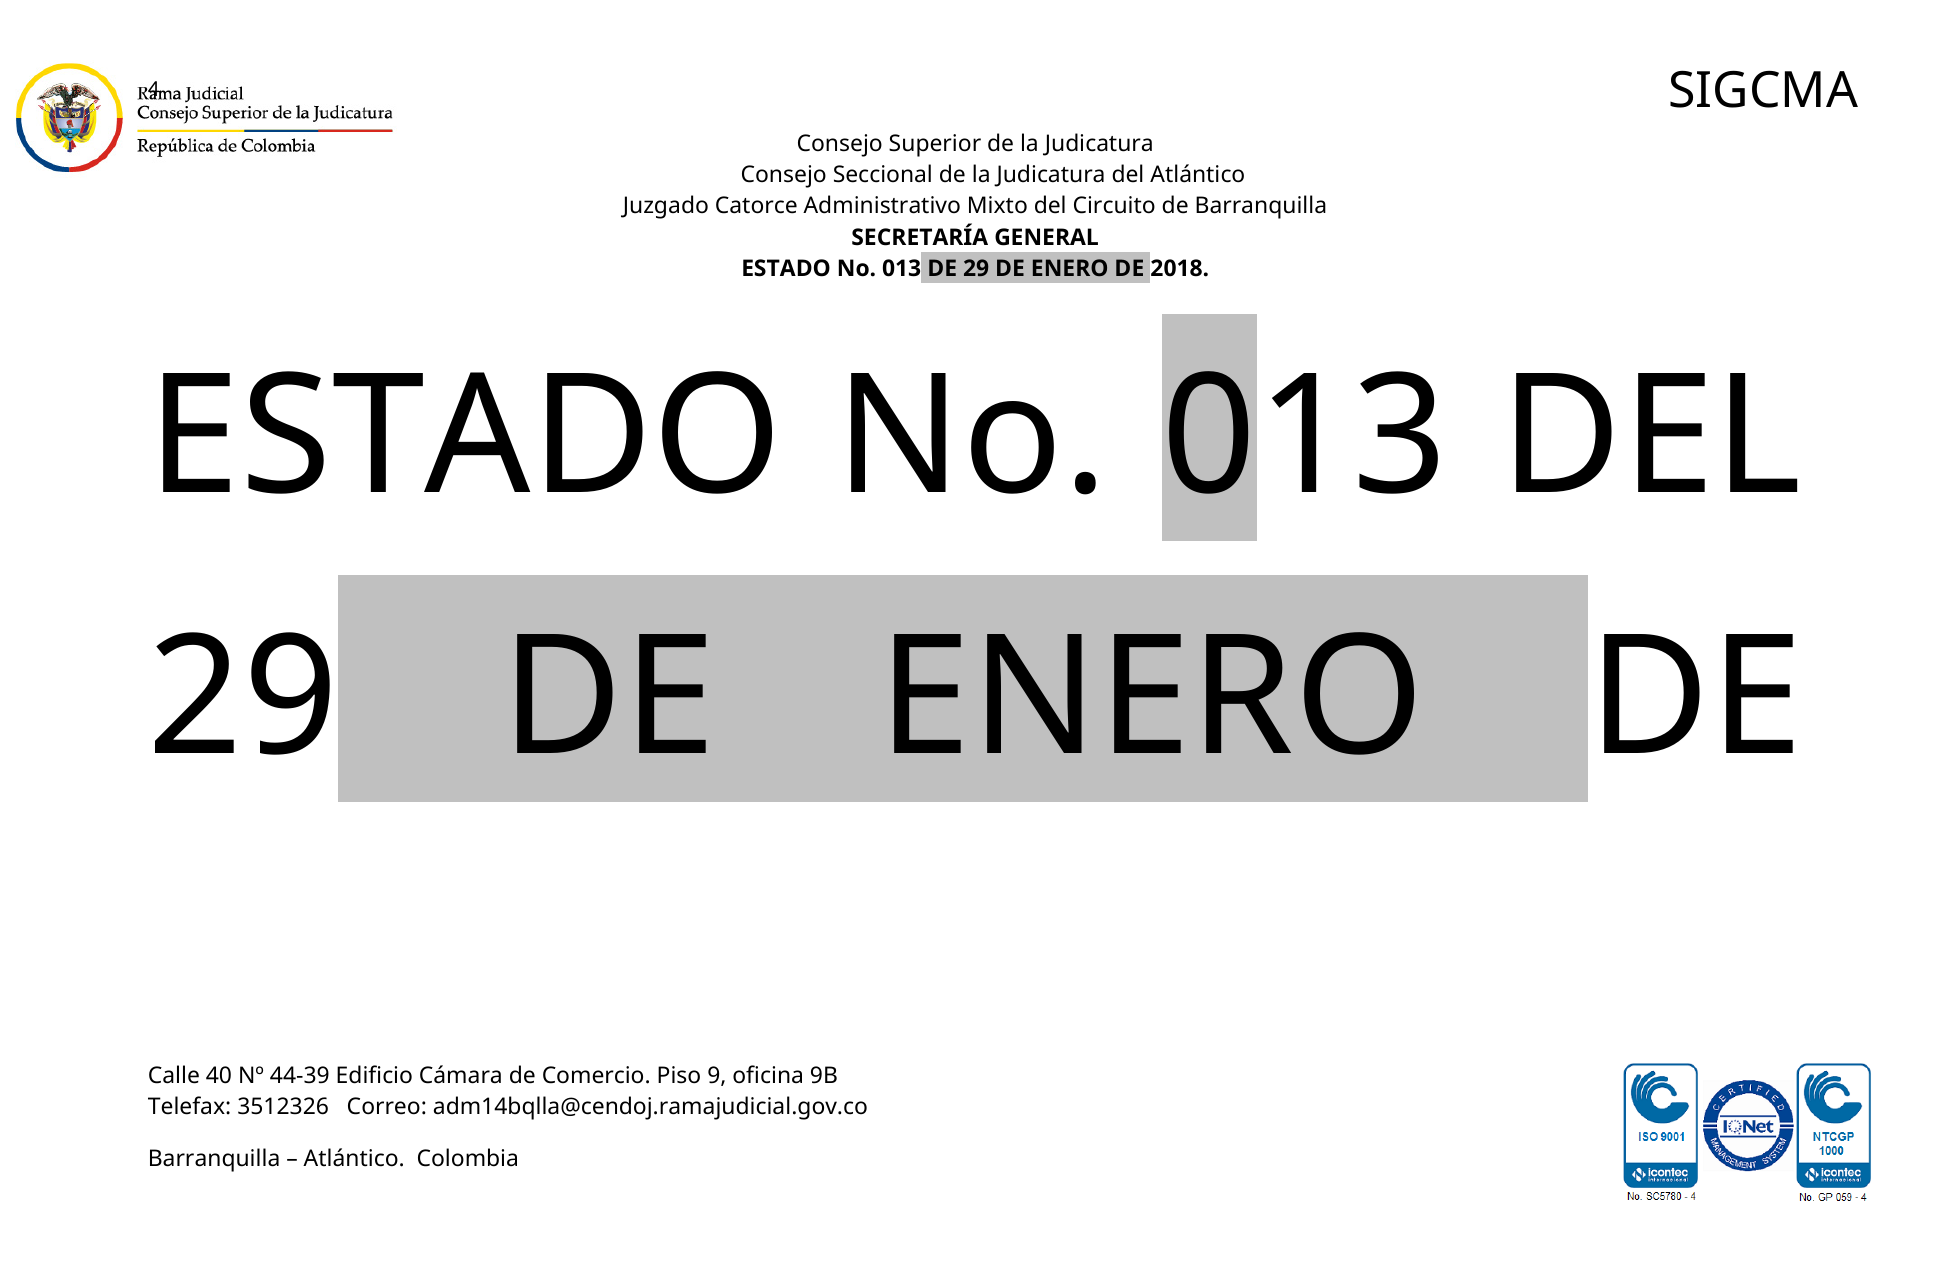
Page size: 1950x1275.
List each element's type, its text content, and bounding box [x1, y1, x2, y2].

text ESTADO No. 013 DEL 29 DE ENERO DE 2018. [148, 314, 1802, 802]
picture [7, 52, 400, 183]
picture [1620, 1060, 1881, 1212]
